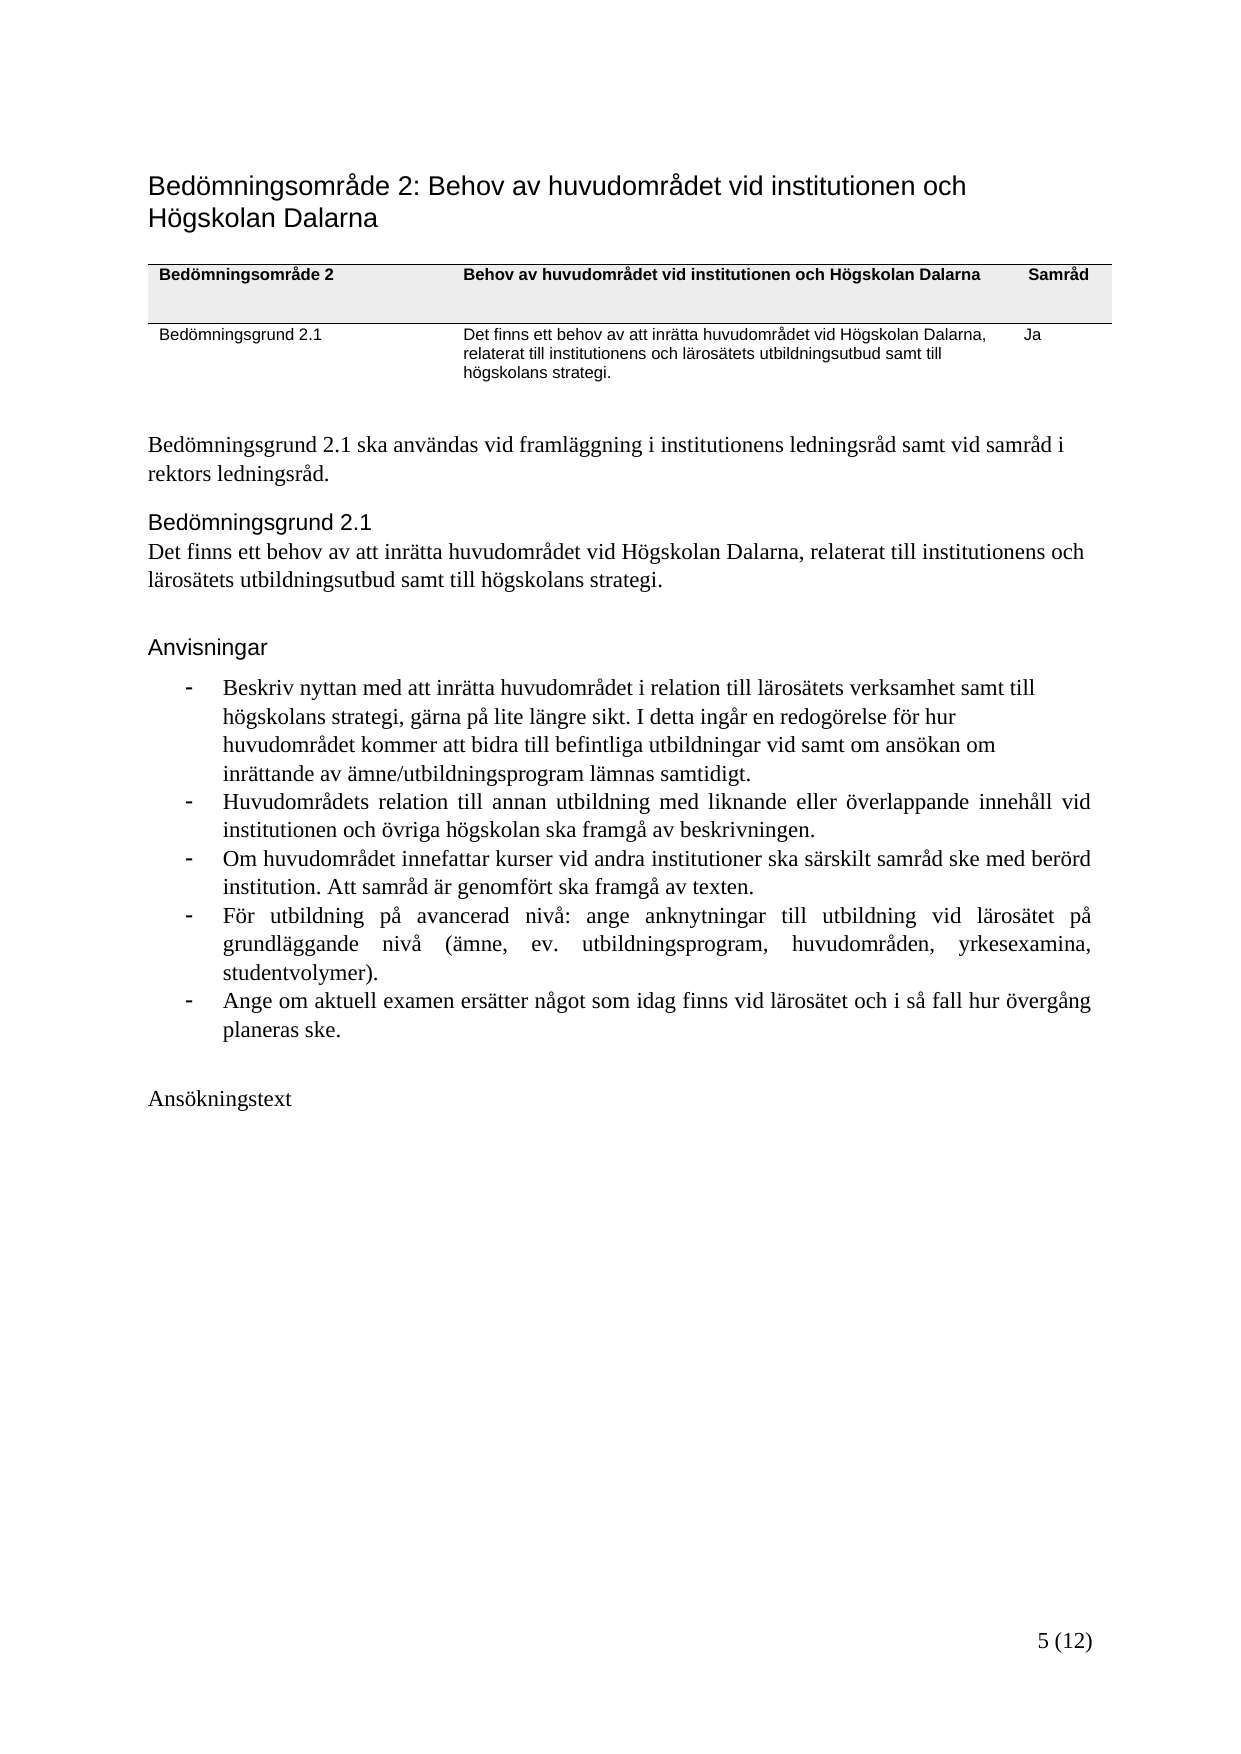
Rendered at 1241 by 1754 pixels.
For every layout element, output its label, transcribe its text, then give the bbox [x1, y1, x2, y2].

table_cell Bedömningsgrund 2.1 [148, 324, 452, 382]
text Bedömningsgrund 2.1 Det finns ett behov av att inrätta huvudområdet vid Högskolan Dalarna, relaterat till institutionens och lärosätets utbildningsutbud samt till högskolans strategi. [148, 509, 1092, 592]
table_cell Ja [1012, 324, 1112, 382]
list Beskriv nyttan med att inrätta huvudområdet i relation till lärosätets verksamhet samt till högskolans strategi, gärna på lite längre sikt. I detta ingår en redogörelse för hur huvudområdet kommer att bidra till befintliga utbildningar vid samt om ansökan om inrättande av ämne/utbildningsprogram lämnas samtidigt. [185, 674, 1092, 786]
text Ansökningstext [148, 1085, 1092, 1111]
subtitle Bedömningsområde 2: Behov av huvudområdet vid institutionen och Högskolan Dalarna [148, 170, 1092, 264]
list Ange om aktuell examen ersätter något som idag finns vid lärosätet och i så fall hur övergång planeras ske. [185, 987, 1092, 1042]
list För utbildning på avancerad nivå: ange anknytningar till utbildning vid lärosätet på grundläggande nivå (ämne, ev. utbildningsprogram, huvudområden, yrkesexamina, studentvolymer). [185, 902, 1092, 985]
list Om huvudområdet innefattar kurser vid andra institutioner ska särskilt samråd ske med berörd institution. Att samråd är genomfört ska framgå av texten. [185, 845, 1092, 900]
table_header Bedömningsområde 2 [148, 265, 452, 323]
table_cell Det finns ett behov av att inrätta huvudområdet vid Högskolan Dalarna, relaterat till institutionens och lärosätets utbildningsutbud samt till högskolans strategi. [452, 324, 1012, 382]
text Bedömningsgrund 2.1 ska användas vid framläggning i institutionens ledningsråd samt vid samråd i rektors ledningsråd. [148, 432, 1092, 486]
list Huvudområdets relation till annan utbildning med liknande eller överlappande innehåll vid institutionen och övriga högskolan ska framgå av beskrivningen. [185, 788, 1092, 843]
table_header Behov av huvudområdet vid institutionen och Högskolan Dalarna [452, 265, 1012, 323]
table_header Samråd [1012, 265, 1112, 323]
text Anvisningar [148, 633, 1092, 660]
